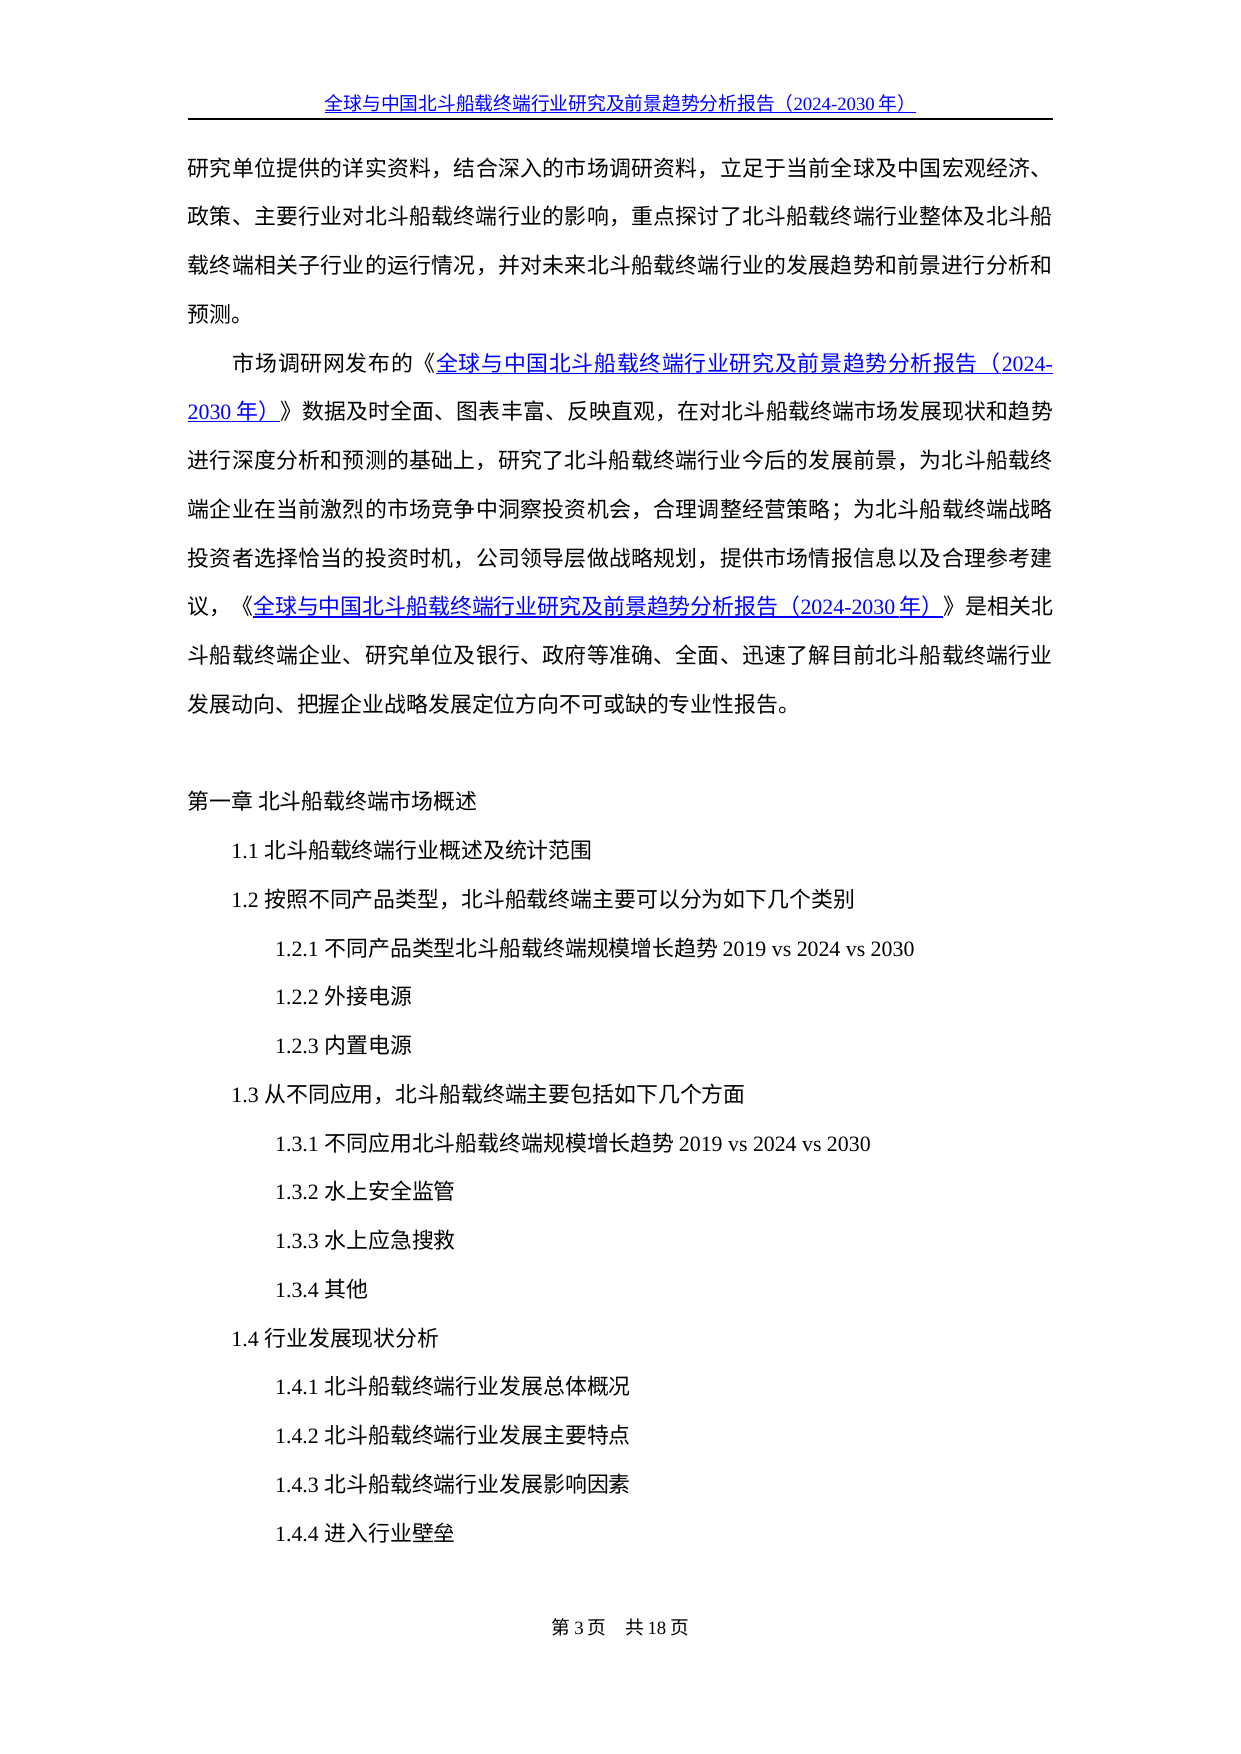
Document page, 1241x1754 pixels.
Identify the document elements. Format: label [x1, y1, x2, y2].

text [187, 150, 1053, 1548]
